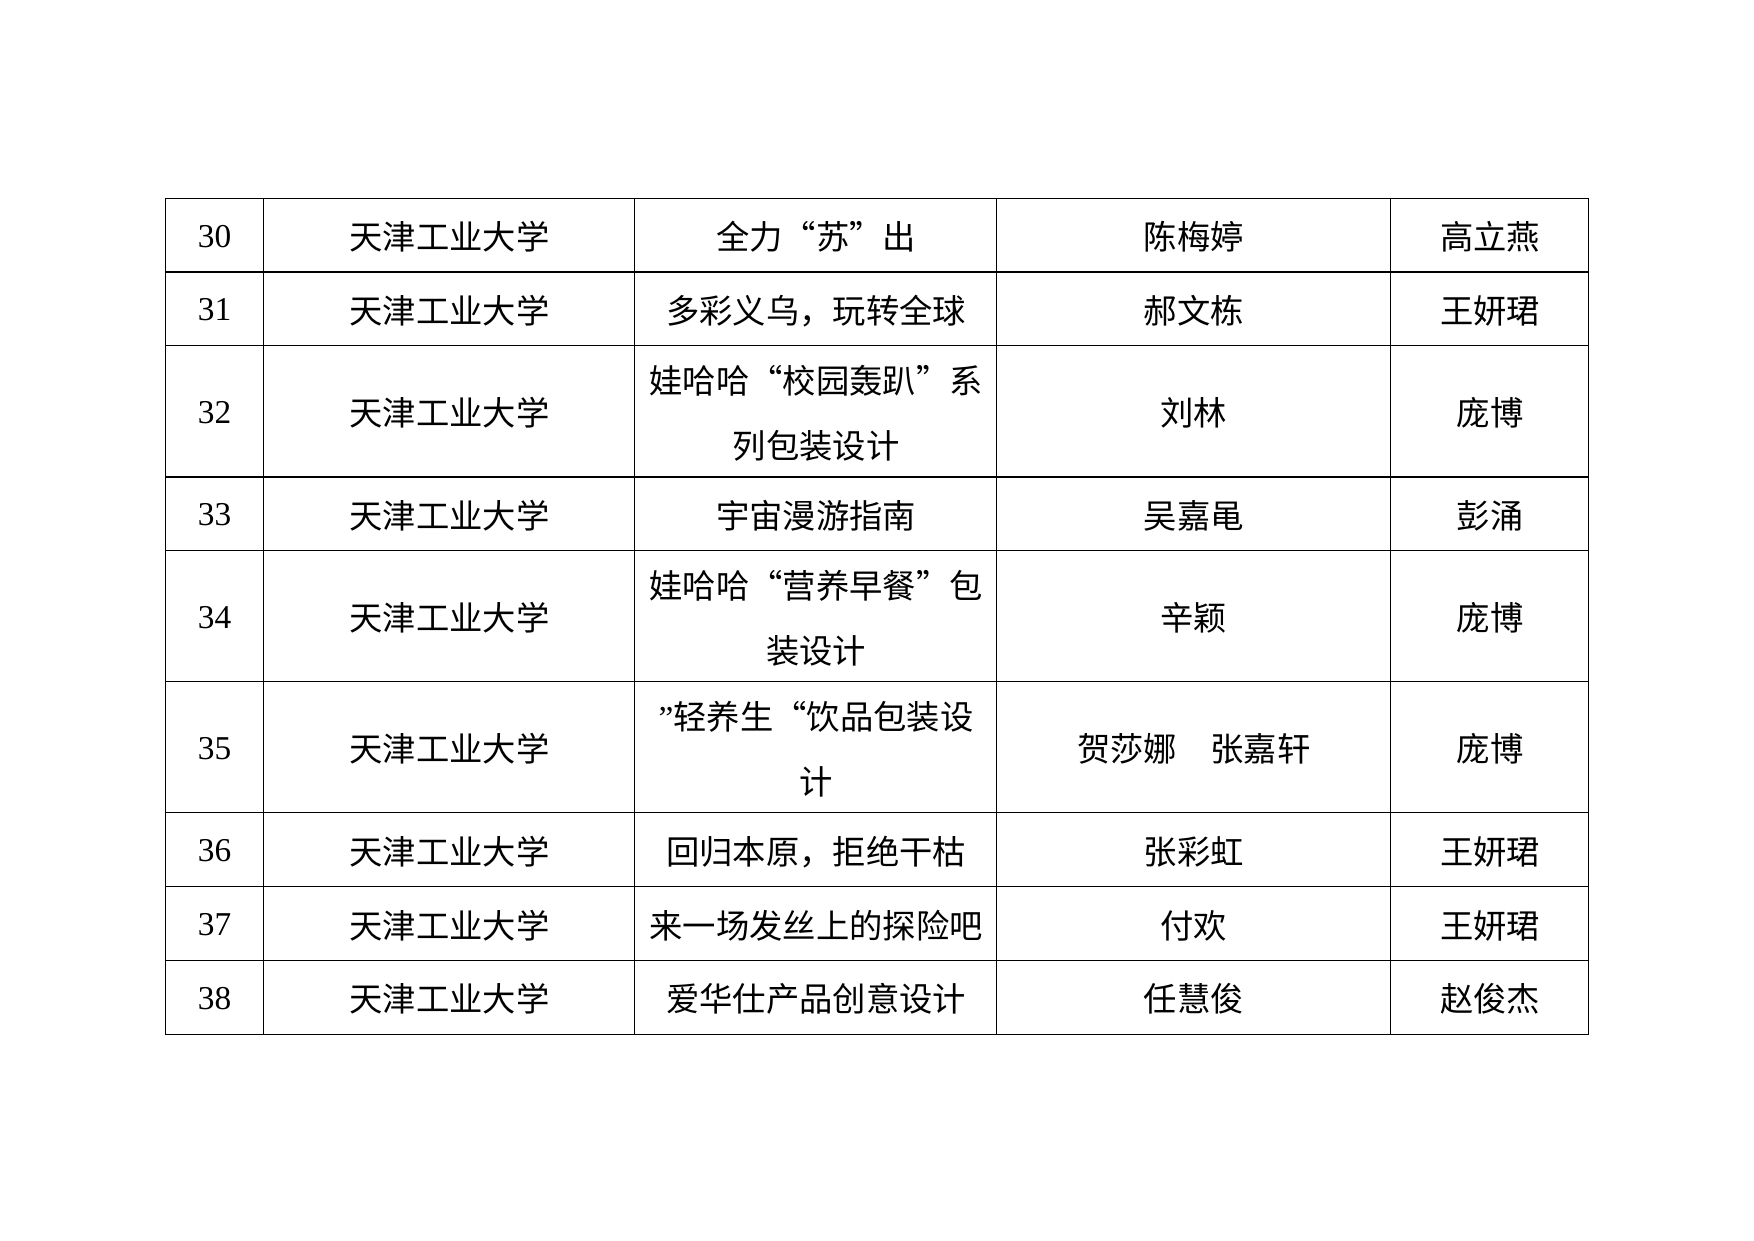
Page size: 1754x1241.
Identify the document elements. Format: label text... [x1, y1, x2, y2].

table_cell 全力“苏”出 [635, 199, 996, 271]
table_cell 吴嘉黾 [997, 478, 1390, 550]
table_cell 天津工业大学 [264, 346, 634, 476]
table_cell 回归本原，拒绝干枯 [635, 813, 996, 886]
table_cell 天津工业大学 [264, 813, 634, 886]
table_cell 王妍珺 [1391, 273, 1588, 345]
table_cell 陈梅婷 [997, 199, 1390, 271]
table_cell 天津工业大学 [264, 478, 634, 550]
table_cell 爱华仕产品创意设计 [635, 961, 996, 1034]
table_cell 31 [166, 273, 263, 345]
table_cell 庞博 [1391, 346, 1588, 476]
table_cell 30 [166, 199, 263, 271]
table_cell 娃哈哈“校园轰趴”系列包装设计 [635, 346, 996, 476]
table_cell 33 [166, 478, 263, 550]
table_cell 天津工业大学 [264, 961, 634, 1034]
table_cell 天津工业大学 [264, 682, 634, 812]
table_cell 天津工业大学 [264, 887, 634, 960]
table_cell 天津工业大学 [264, 551, 634, 681]
table_cell 任慧俊 [997, 961, 1390, 1034]
table_cell 彭涌 [1391, 478, 1588, 550]
table_cell 来一场发丝上的探险吧 [635, 887, 996, 960]
table_cell 辛颖 [997, 551, 1390, 681]
table_cell ”轻养生“饮品包装设计 [635, 682, 996, 812]
table_cell 35 [166, 682, 263, 812]
table_cell 付欢 [997, 887, 1390, 960]
table_cell 32 [166, 346, 263, 476]
table_cell 38 [166, 961, 263, 1034]
table_cell 37 [166, 887, 263, 960]
table_cell 张彩虹 [997, 813, 1390, 886]
table_cell 郝文栋 [997, 273, 1390, 345]
table_cell 庞博 [1391, 551, 1588, 681]
table_cell 36 [166, 813, 263, 886]
table_cell 贺莎娜 张嘉轩 [997, 682, 1390, 812]
table_cell 庞博 [1391, 682, 1588, 812]
table_cell 宇宙漫游指南 [635, 478, 996, 550]
table_cell 王妍珺 [1391, 813, 1588, 886]
table_cell 34 [166, 551, 263, 681]
table_cell 天津工业大学 [264, 273, 634, 345]
table_cell 高立燕 [1391, 199, 1588, 271]
table_cell 赵俊杰 [1391, 961, 1588, 1034]
table_cell 刘林 [997, 346, 1390, 476]
table_cell 王妍珺 [1391, 887, 1588, 960]
table_cell 多彩义乌，玩转全球 [635, 273, 996, 345]
table_cell 娃哈哈“营养早餐”包装设计 [635, 551, 996, 681]
table_cell 天津工业大学 [264, 199, 634, 271]
